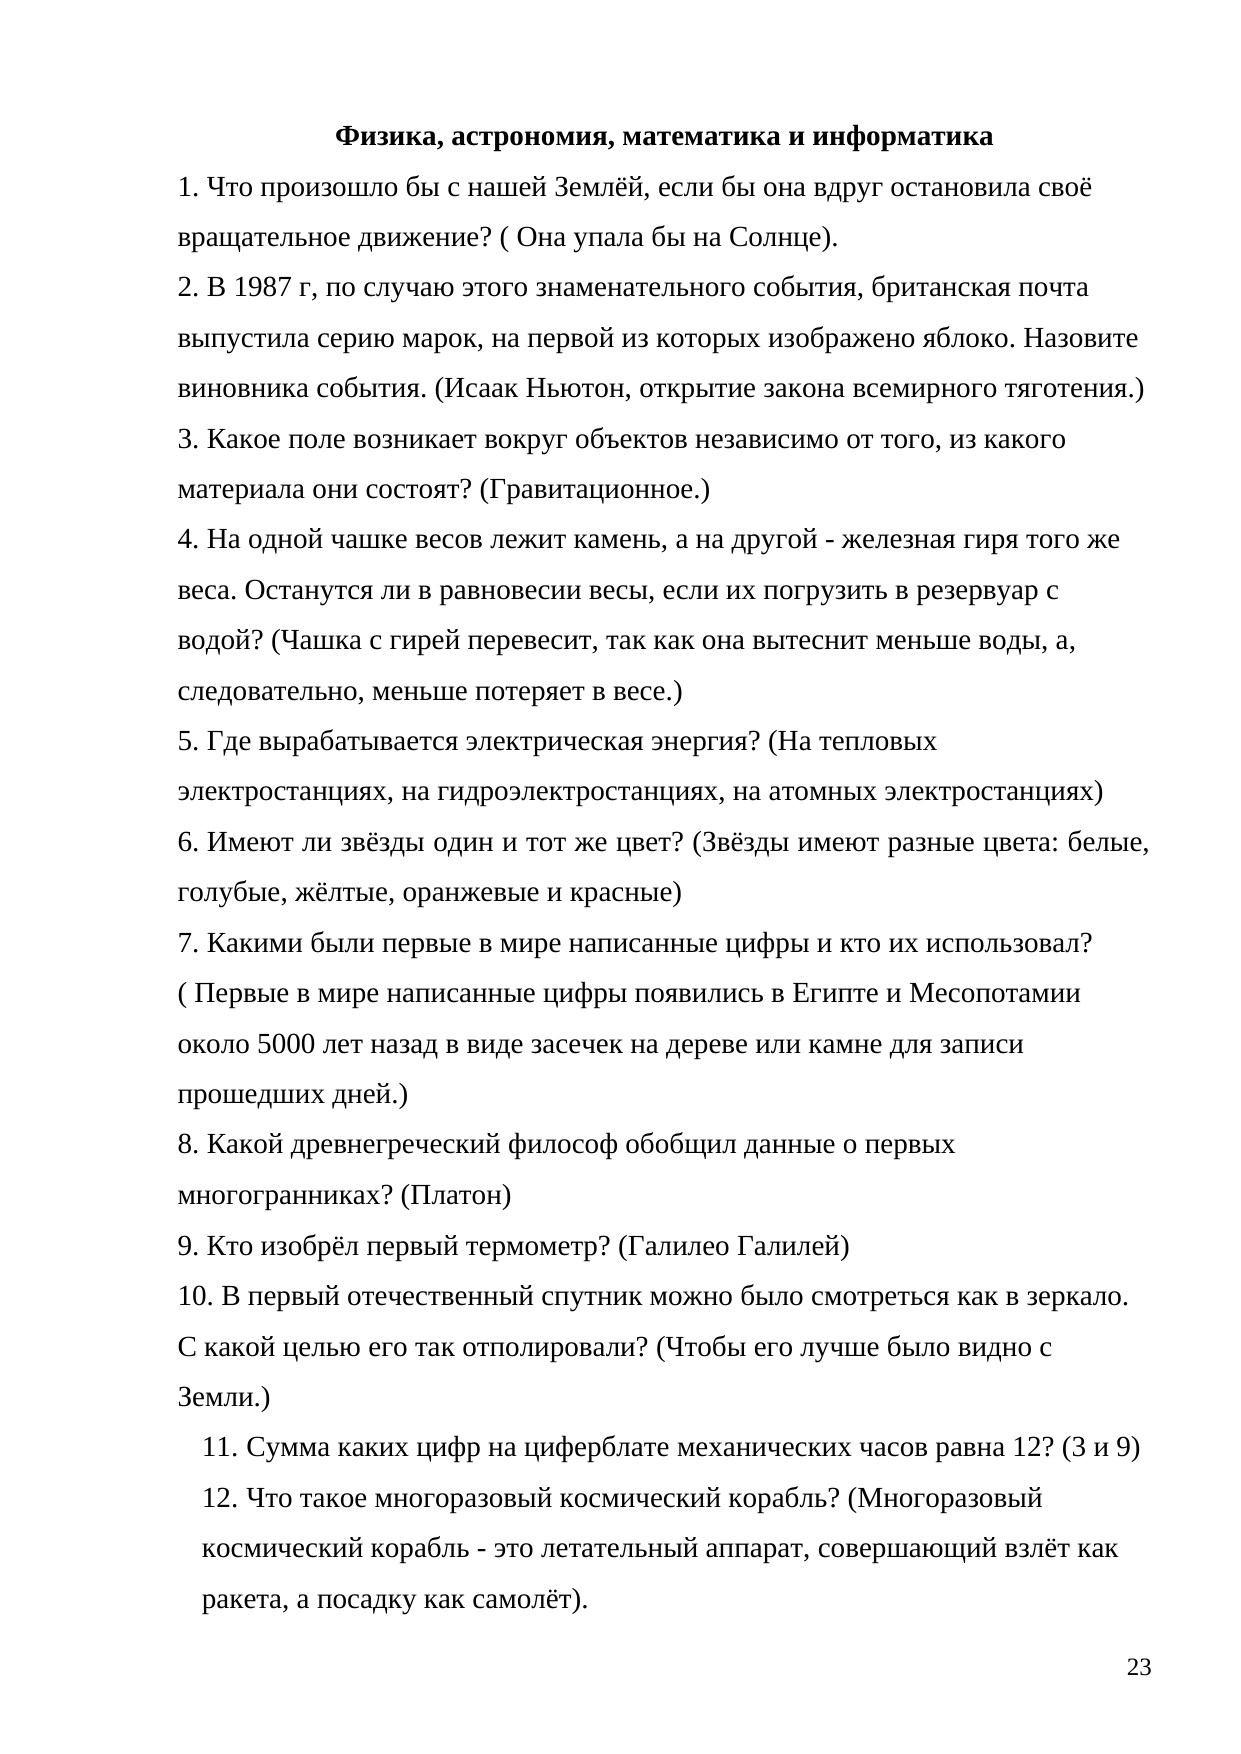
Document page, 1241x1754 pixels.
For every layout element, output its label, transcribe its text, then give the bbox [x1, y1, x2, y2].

list На одной чашке весов лежит камень, а на другой - железная гиря того же веса. Останутся ли в равновесии весы, если их погрузить в резервуар с водой? (Чашка с гирей перевесит, так как она вытеснит меньше воды, а, следовательно, меньше потеряет в весе.) [177, 522, 1152, 706]
list Где вырабатывается электрическая энергия? (На тепловых электростанциях, на гидроэлектростанциях, на атомных электростанциях) [177, 723, 1152, 807]
text Физика, астрономия, математика и информатика [177, 118, 1152, 152]
text 10. В первый отечественный спутник можно было смотреться как в зеркало. С какой целью его так отполировали? (Чтобы его лучше было видно с Земли.) [177, 1278, 1152, 1413]
list Какое поле возникает вокруг объектов независимо от того, из какого материала они состоят? (Гравитационное.) [177, 421, 1152, 505]
list Что произошло бы с нашей Землёй, если бы она вдруг остановила своё вращательное движение? ( Она упала бы на Солнце). [177, 169, 1152, 253]
list Какой древнегреческий философ обобщил данные о первых многогранниках? (Платон) [177, 1126, 978, 1210]
list Какими были первые в мире написанные цифры и кто их использовал? ( Первые в мире написанные цифры появились в Египте и Месопотамии около 5000 лет назад в виде засечек на дереве или камне для записи прошедших дней.) [177, 925, 1152, 1110]
list В 1987 г, по случаю этого знаменательного события, британская почта выпустила серию марок, на первой из которых изображено яблоко. Назовите виновника события. (Исаак Ньютон, открытие закона всемирного тяготения.) [177, 269, 1152, 404]
list Имеют ли звёзды один и тот же цвет? (Звёзды имеют разные цвета: белые, голубые, жёлтые, оранжевые и красные) [177, 824, 1152, 908]
text 9. Кто изобрёл первый термометр? (Галилео Галилей) [177, 1228, 1152, 1261]
list Сумма каких цифр на циферблате механических часов равна 12? (3 и 9) [202, 1429, 1152, 1463]
list Что такое многоразовый космический корабль? (Многоразовый космический корабль - это летательный аппарат, совершающий взлёт как ракета, а посадку как самолёт). [202, 1480, 1152, 1614]
